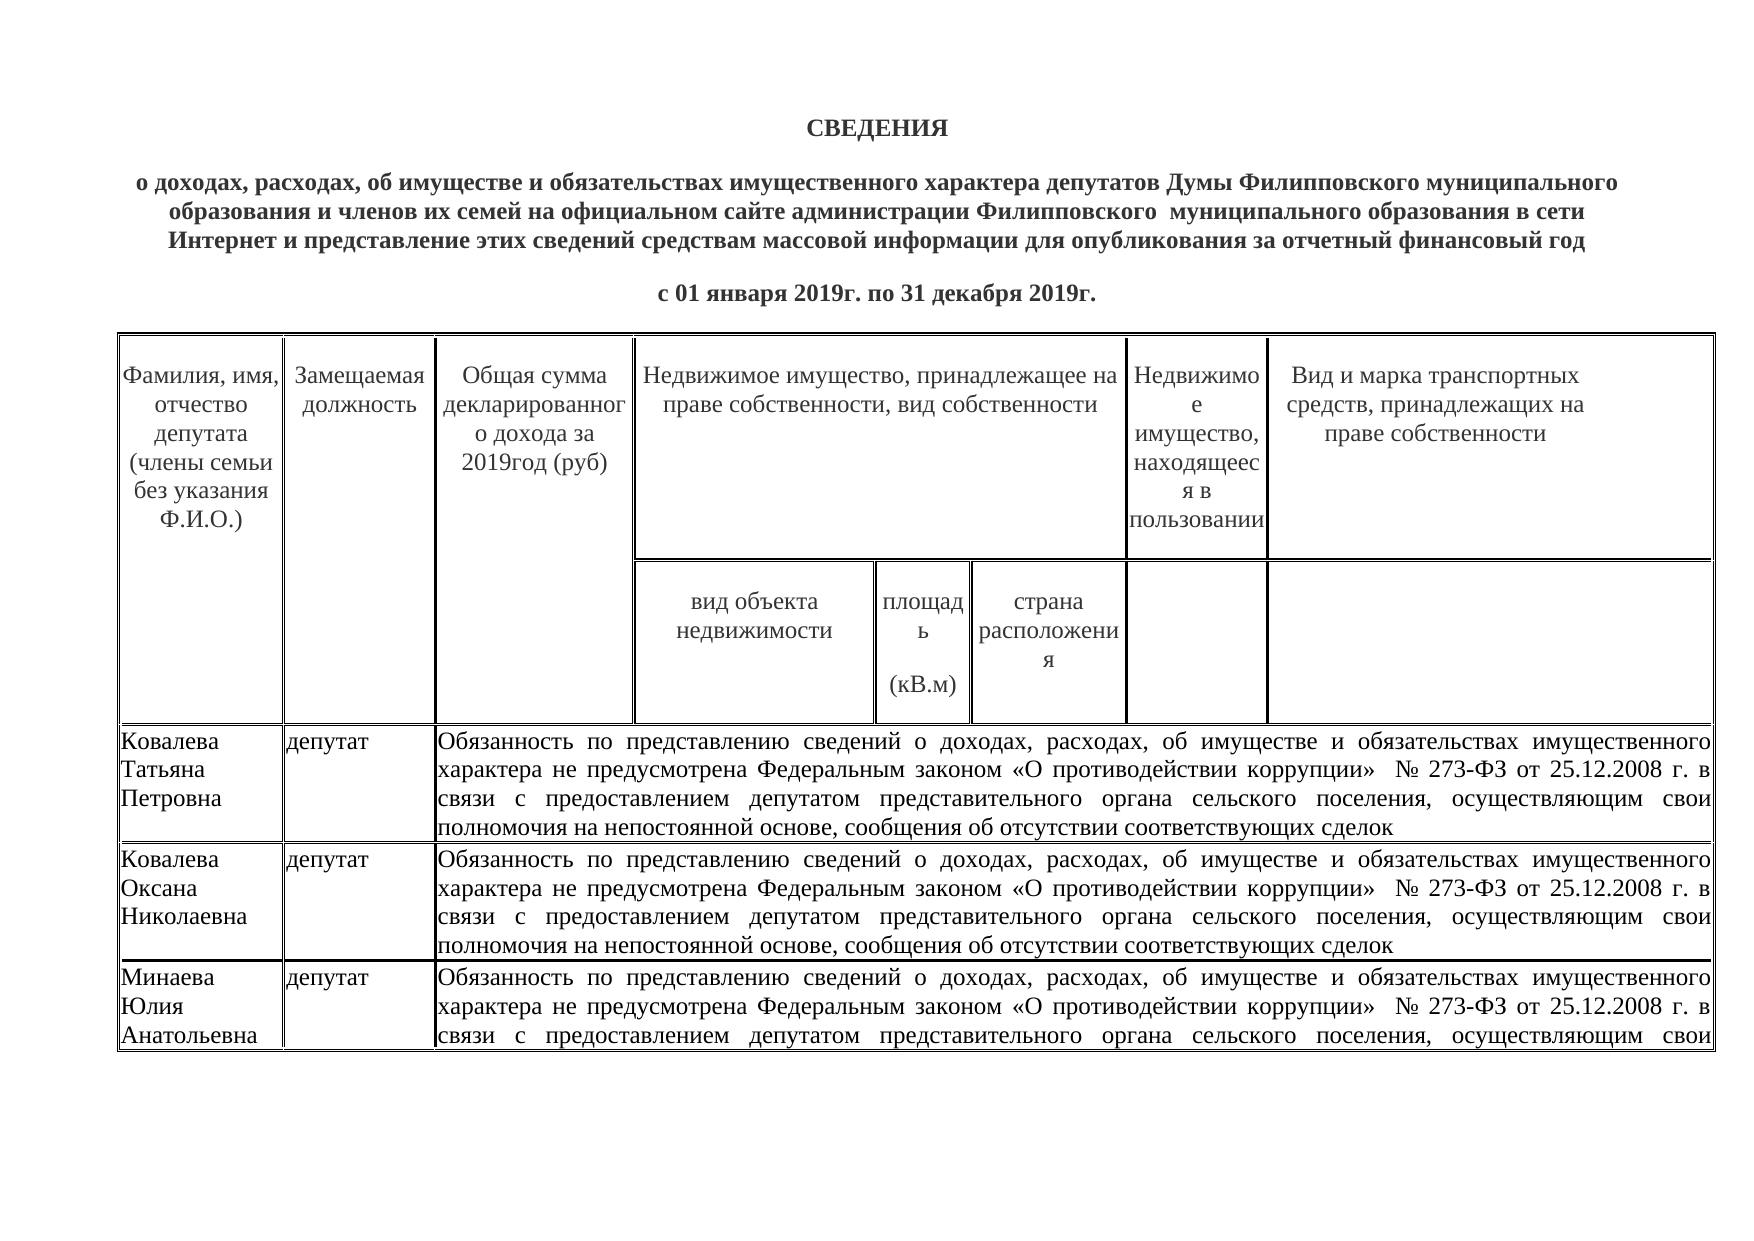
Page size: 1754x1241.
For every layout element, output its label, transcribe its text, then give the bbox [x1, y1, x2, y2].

table_cell площадь (кВ.м) [877, 562, 969, 722]
table_cell страна расположения [973, 562, 1125, 722]
text о доходах, расходах, об имуществе и обязательствах имущественного характера депутатов Думы Филипповского муниципального образования и членов их семей на официальном сайте администрации Филипповского муниципального образования в сети Интернет и представление этих сведений средствам массовой информации для опубликования за отчетный финансовый год [118, 167, 1636, 253]
table_header Вид и марка транспортных средств, принадлежащих на праве собственности [1267, 336, 1713, 558]
table_cell депутат [285, 726, 434, 841]
table_header Недвижимое имущество, находящееся в пользовании [1126, 336, 1267, 558]
table_header Замещаемая должность [284, 334, 435, 722]
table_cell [120, 959, 284, 1048]
table_cell Ковалева Оксана Николаевна [118, 841, 284, 959]
table_cell депутат [285, 844, 434, 959]
text СВЕДЕНИЯ [118, 113, 1636, 142]
table_cell депутат [284, 962, 435, 1048]
table_header Общая сумма декларированного дохода за 2019год (руб) [435, 334, 634, 722]
table_header Недвижимое имущество, принадлежащее на праве собственности, вид собственности [634, 336, 1126, 558]
table_cell Ковалева Татьяна Петровна [120, 723, 282, 841]
table_cell вид объекта недвижимости [636, 562, 873, 722]
text с 01 января 2019г. по 31 декабря 2019г. [118, 278, 1636, 307]
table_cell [435, 959, 1713, 1048]
table_header Фамилия, имя, отчество депутата (члены семьи без указания Ф.И.О.) [120, 336, 284, 722]
table_cell [1269, 558, 1713, 722]
table_cell [1128, 562, 1266, 722]
